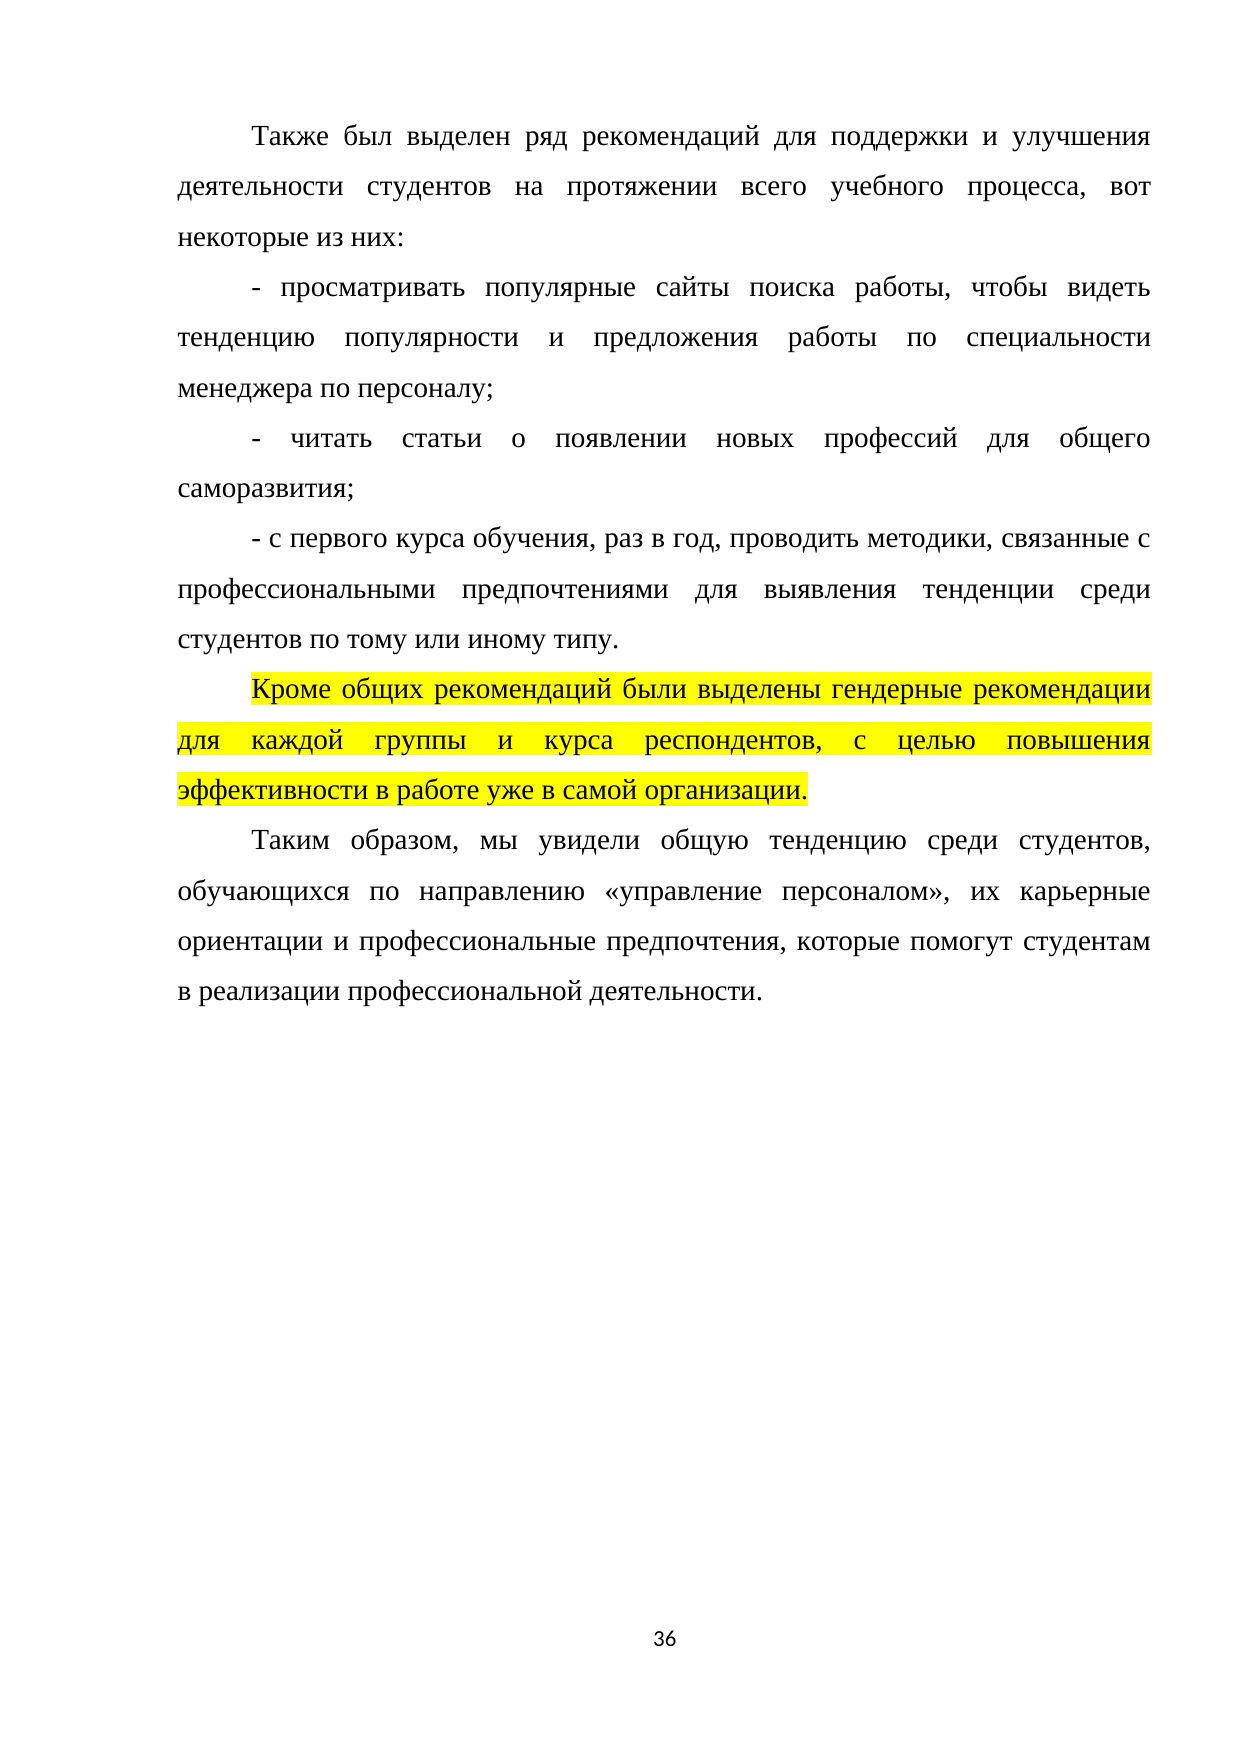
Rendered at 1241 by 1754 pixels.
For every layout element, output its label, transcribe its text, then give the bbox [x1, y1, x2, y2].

text - просматривать популярные сайты поиска работы, чтобы видеть тенденцию популярности и предложения работы по специальности менеджера по персоналу; [177, 269, 1152, 403]
text Также был выделен ряд рекомендаций для поддержки и улучшения деятельности студентов на протяжении всего учебного процесса, вот некоторые из них: [177, 118, 1152, 252]
text - с первого курса обучения, раз в год, проводить методики, связанные с профессиональными предпочтениями для выявления тенденции среди студентов по тому или иному типу. [177, 521, 1152, 655]
text Таким образом, мы увидели общую тенденцию среди студентов, обучающихся по направлению «управление персоналом», их карьерные ориентации и профессиональные предпочтения, которые помогут студентам в реализации профессиональной деятельности. [177, 822, 1152, 1007]
text Кроме общих рекомендаций были выделены гендерные рекомендации для каждой группы и курса респондентов, с целью повышения эффективности в работе уже в самой организации. [177, 672, 1152, 722]
text Кроме общих рекомендаций были выделены гендерные рекомендации для каждой группы и курса респондентов, с целью повышения эффективности в работе уже в самой организации. [177, 755, 1152, 806]
text - читать статьи о появлении новых профессий для общего саморазвития; [177, 420, 1152, 504]
